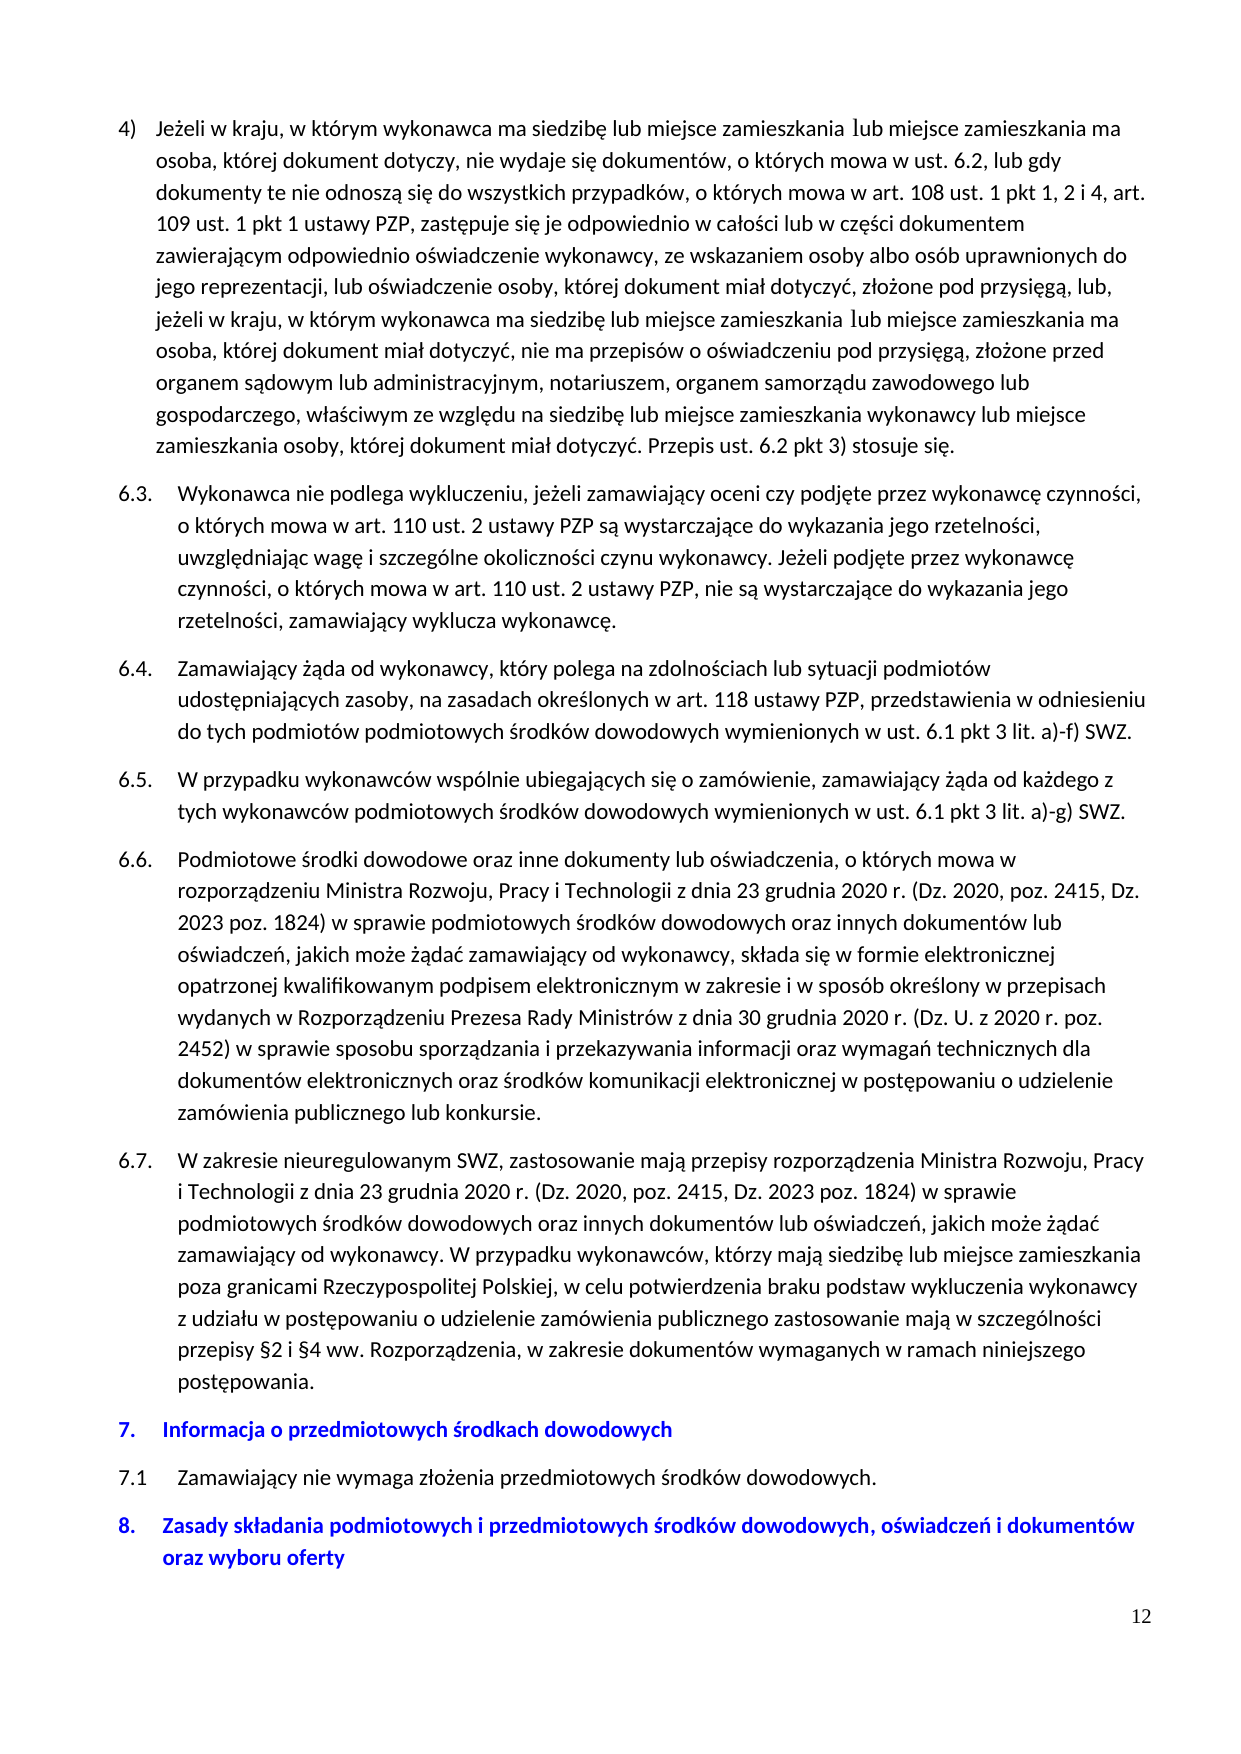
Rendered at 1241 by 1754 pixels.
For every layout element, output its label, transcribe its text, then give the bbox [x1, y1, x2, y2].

list Zasady składania podmiotowych i przedmiotowych środków dowodowych, oświadczeń i dokumentów oraz wyboru oferty [118, 1511, 1152, 1571]
list Jeżeli w kraju, w którym wykonawca ma siedzibę lub miejsce zamieszkania lub miejsce zamieszkania ma osoba, której dokument dotyczy, nie wydaje się dokumentów, o których mowa w ust. 6.2, lub gdy dokumenty te nie odnoszą się do wszystkich przypadków, o których mowa w art. 108 ust. 1 pkt 1, 2 i 4, art. 109 ust. 1 pkt 1 ustawy PZP, zastępuje się je odpowiednio w całości lub w części dokumentem zawierającym odpowiednio oświadczenie wykonawcy, ze wskazaniem osoby albo osób uprawnionych do jego reprezentacji, lub oświadczenie osoby, której dokument miał dotyczyć, złożone pod przysięgą, lub, jeżeli w kraju, w którym wykonawca ma siedzibę lub miejsce zamieszkania lub miejsce zamieszkania ma osoba, której dokument miał dotyczyć, nie ma przepisów o oświadczeniu pod przysięgą, złożone przed organem sądowym lub administracyjnym, notariuszem, organem samorządu zawodowego lub gospodarczego, właściwym ze względu na siedzibę lub miejsce zamieszkania wykonawcy lub miejsce zamieszkania osoby, której dokument miał dotyczyć. Przepis ust. 6.2 pkt 3) stosuje się. [118, 113, 1152, 459]
list Zamawiający żąda od wykonawcy, który polega na zdolnościach lub sytuacji podmiotów udostępniających zasoby, na zasadach określonych w art. 118 ustawy PZP, przedstawienia w odniesieniu do tych podmiotów podmiotowych środków dowodowych wymienionych w ust. 6.1 pkt 3 lit. a)-f) SWZ. [118, 654, 1152, 745]
list Wykonawca nie podlega wykluczeniu, jeżeli zamawiający oceni czy podjęte przez wykonawcę czynności, o których mowa w art. 110 ust. 2 ustawy PZP są wystarczające do wykazania jego rzetelności, uwzględniając wagę i szczególne okoliczności czynu wykonawcy. Jeżeli podjęte przez wykonawcę czynności, o których mowa w art. 110 ust. 2 ustawy PZP, nie są wystarczające do wykazania jego rzetelności, zamawiający wyklucza wykonawcę. [118, 479, 1152, 634]
list W przypadku wykonawców wspólnie ubiegających się o zamówienie, zamawiający żąda od każdego z tych wykonawców podmiotowych środków dowodowych wymienionych w ust. 6.1 pkt 3 lit. a)-g) SWZ. [118, 765, 1152, 825]
list Informacja o przedmiotowych środkach dowodowych [118, 1415, 1152, 1443]
list Zamawiający nie wymaga złożenia przedmiotowych środków dowodowych. [118, 1463, 1152, 1491]
list W zakresie nieuregulowanym SWZ, zastosowanie mają przepisy rozporządzenia Ministra Rozwoju, Pracy i Technologii z dnia 23 grudnia 2020 r. (Dz. 2020, poz. 2415, Dz. 2023 poz. 1824) w sprawie podmiotowych środków dowodowych oraz innych dokumentów lub oświadczeń, jakich może żądać zamawiający od wykonawcy. W przypadku wykonawców, którzy mają siedzibę lub miejsce zamieszkania poza granicami Rzeczypospolitej Polskiej, w celu potwierdzenia braku podstaw wykluczenia wykonawcy z udziału w postępowaniu o udzielenie zamówienia publicznego zastosowanie mają w szczególności przepisy §2 i §4 ww. Rozporządzenia, w zakresie dokumentów wymaganych w ramach niniejszego postępowania. [118, 1146, 1152, 1395]
list Podmiotowe środki dowodowe oraz inne dokumenty lub oświadczenia, o których mowa w rozporządzeniu Ministra Rozwoju, Pracy i Technologii z dnia 23 grudnia 2020 r. (Dz. 2020, poz. 2415, Dz. 2023 poz. 1824) w sprawie podmiotowych środków dowodowych oraz innych dokumentów lub oświadczeń, jakich może żądać zamawiający od wykonawcy, składa się w formie elektronicznej opatrzonej kwalifikowanym podpisem elektronicznym w zakresie i w sposób określony w przepisach wydanych w Rozporządzeniu Prezesa Rady Ministrów z dnia 30 grudnia 2020 r. (Dz. U. z 2020 r. poz. 2452) w sprawie sposobu sporządzania i przekazywania informacji oraz wymagań technicznych dla dokumentów elektronicznych oraz środków komunikacji elektronicznej w postępowaniu o udzielenie zamówienia publicznego lub konkursie. [118, 845, 1152, 1126]
